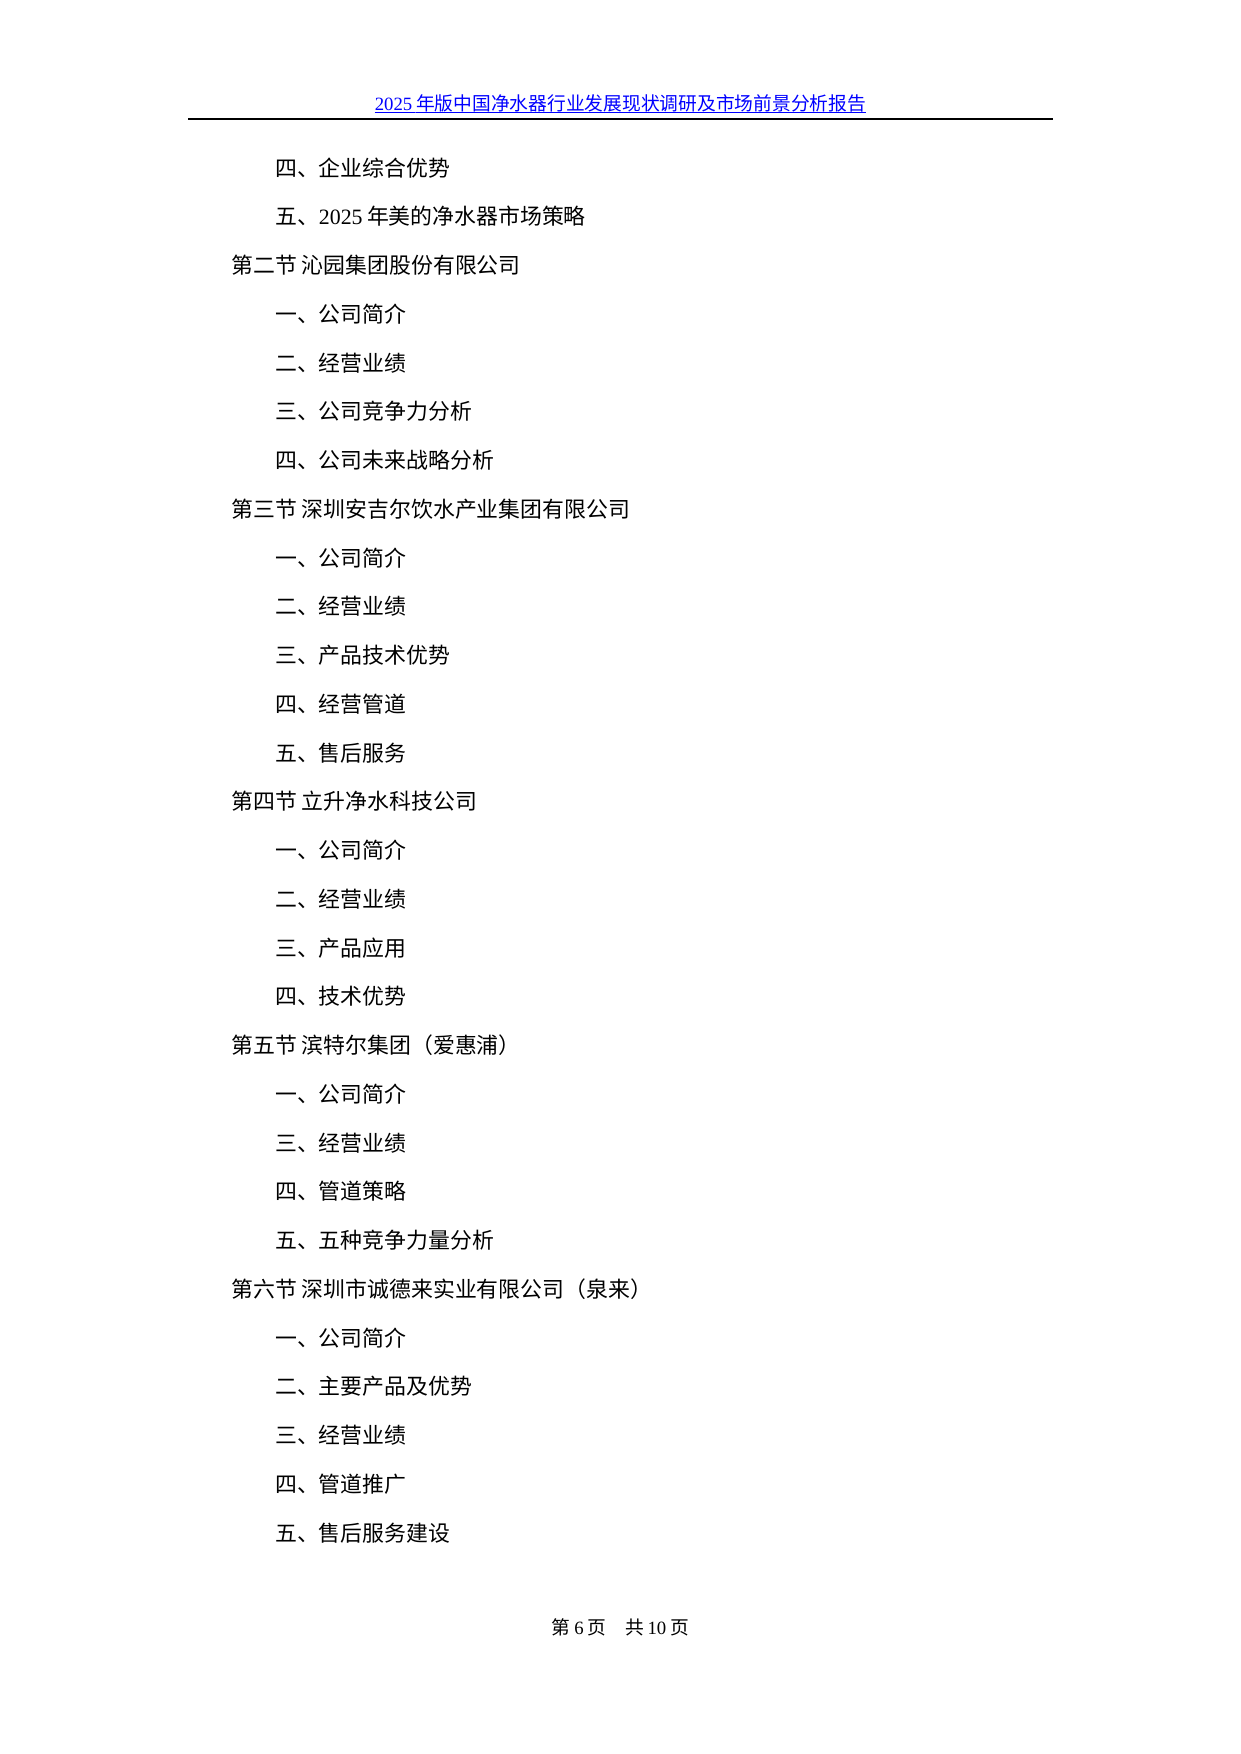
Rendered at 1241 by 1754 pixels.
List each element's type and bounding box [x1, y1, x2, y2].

text [187, 150, 1053, 1548]
